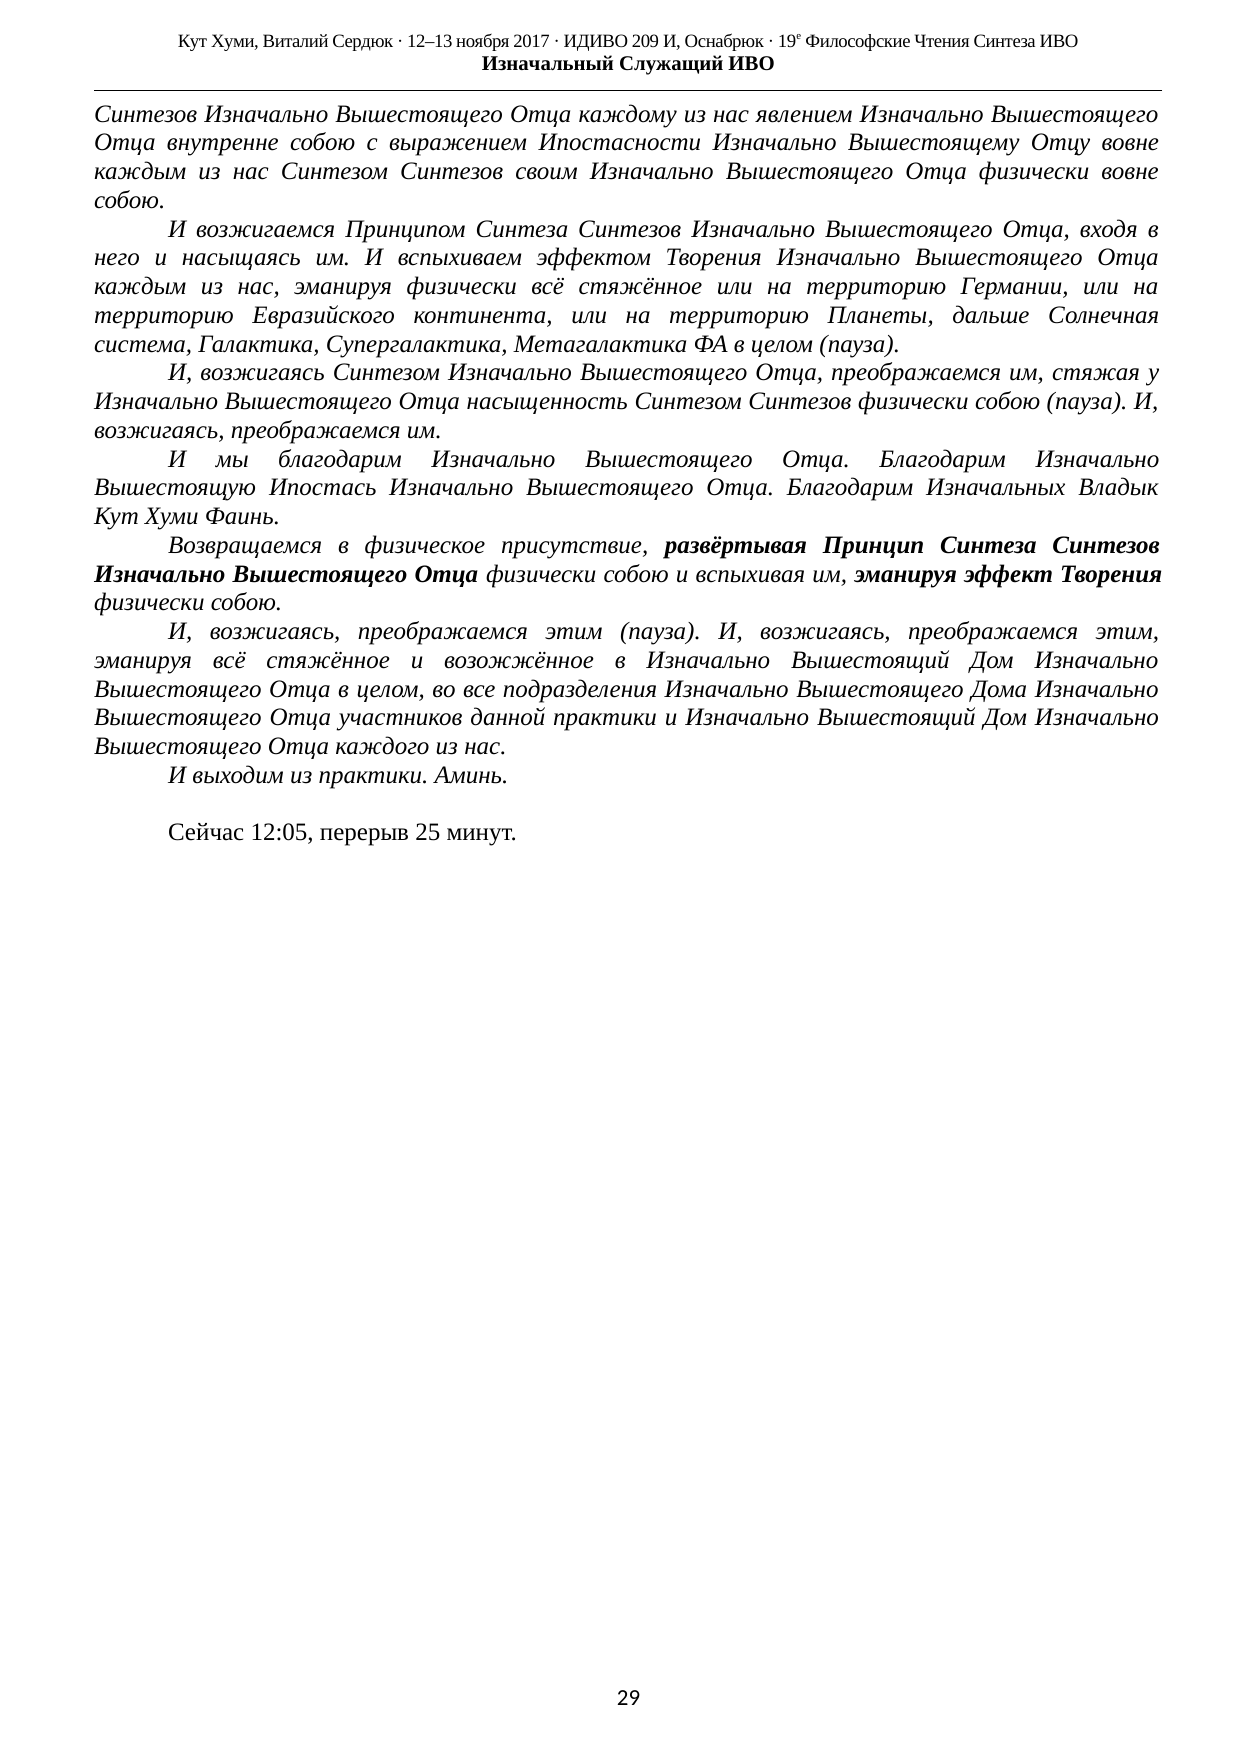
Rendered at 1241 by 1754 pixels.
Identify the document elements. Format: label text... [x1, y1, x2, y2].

text И мы благодарим Изначально Вышестоящего Отца. Благодарим Изначально Вышестоящую Ипостась Изначально Вышестоящего Отца. Благодарим Изначальных Владык Кут Хуми Фаинь. [94, 444, 1162, 530]
text И выходим из практики. Аминь. [94, 760, 1162, 789]
text И, возжигаясь Синтезом Изначально Вышестоящего Отца, преображаемся им, стяжая у Изначально Вышестоящего Отца насыщенность Синтезом Синтезов физически собою (пауза). И, возжигаясь, преображаемся им. [94, 357, 1162, 444]
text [94, 99, 1162, 214]
text Возвращаемся в физическое присутствие, развёртывая Принцип Синтеза Синтезов Изначально Вышестоящего Отца физически собою и вспыхивая им, эманируя эффект Творения физически собою. [94, 530, 1162, 616]
text Сейчас 12:05, перерыв 25 минут. [94, 817, 1162, 846]
text И, возжигаясь, преображаемся этим (пауза). И, возжигаясь, преображаемся этим, эманируя всё стяжённое и возожжённое в Изначально Вышестоящий Дом Изначально Вышестоящего Отца в целом, во все подразделения Изначально Вышестоящего Дома Изначально Вышестоящего Отца участников данной практики и Изначально Вышестоящий Дом Изначально Вышестоящего Отца каждого из нас. [94, 616, 1162, 760]
text И возжигаемся Принципом Синтеза Синтезов Изначально Вышестоящего Отца, входя в него и насыщаясь им. И вспыхиваем эффектом Творения Изначально Вышестоящего Отца каждым из нас, эманируя физически всё стяжённое или на территорию Германии, или на территорию Евразийского континента, или на территорию Планеты, дальше Солнечная система, Галактика, Супергалактика, Метагалактика ФА в целом (пауза). [94, 214, 1162, 357]
